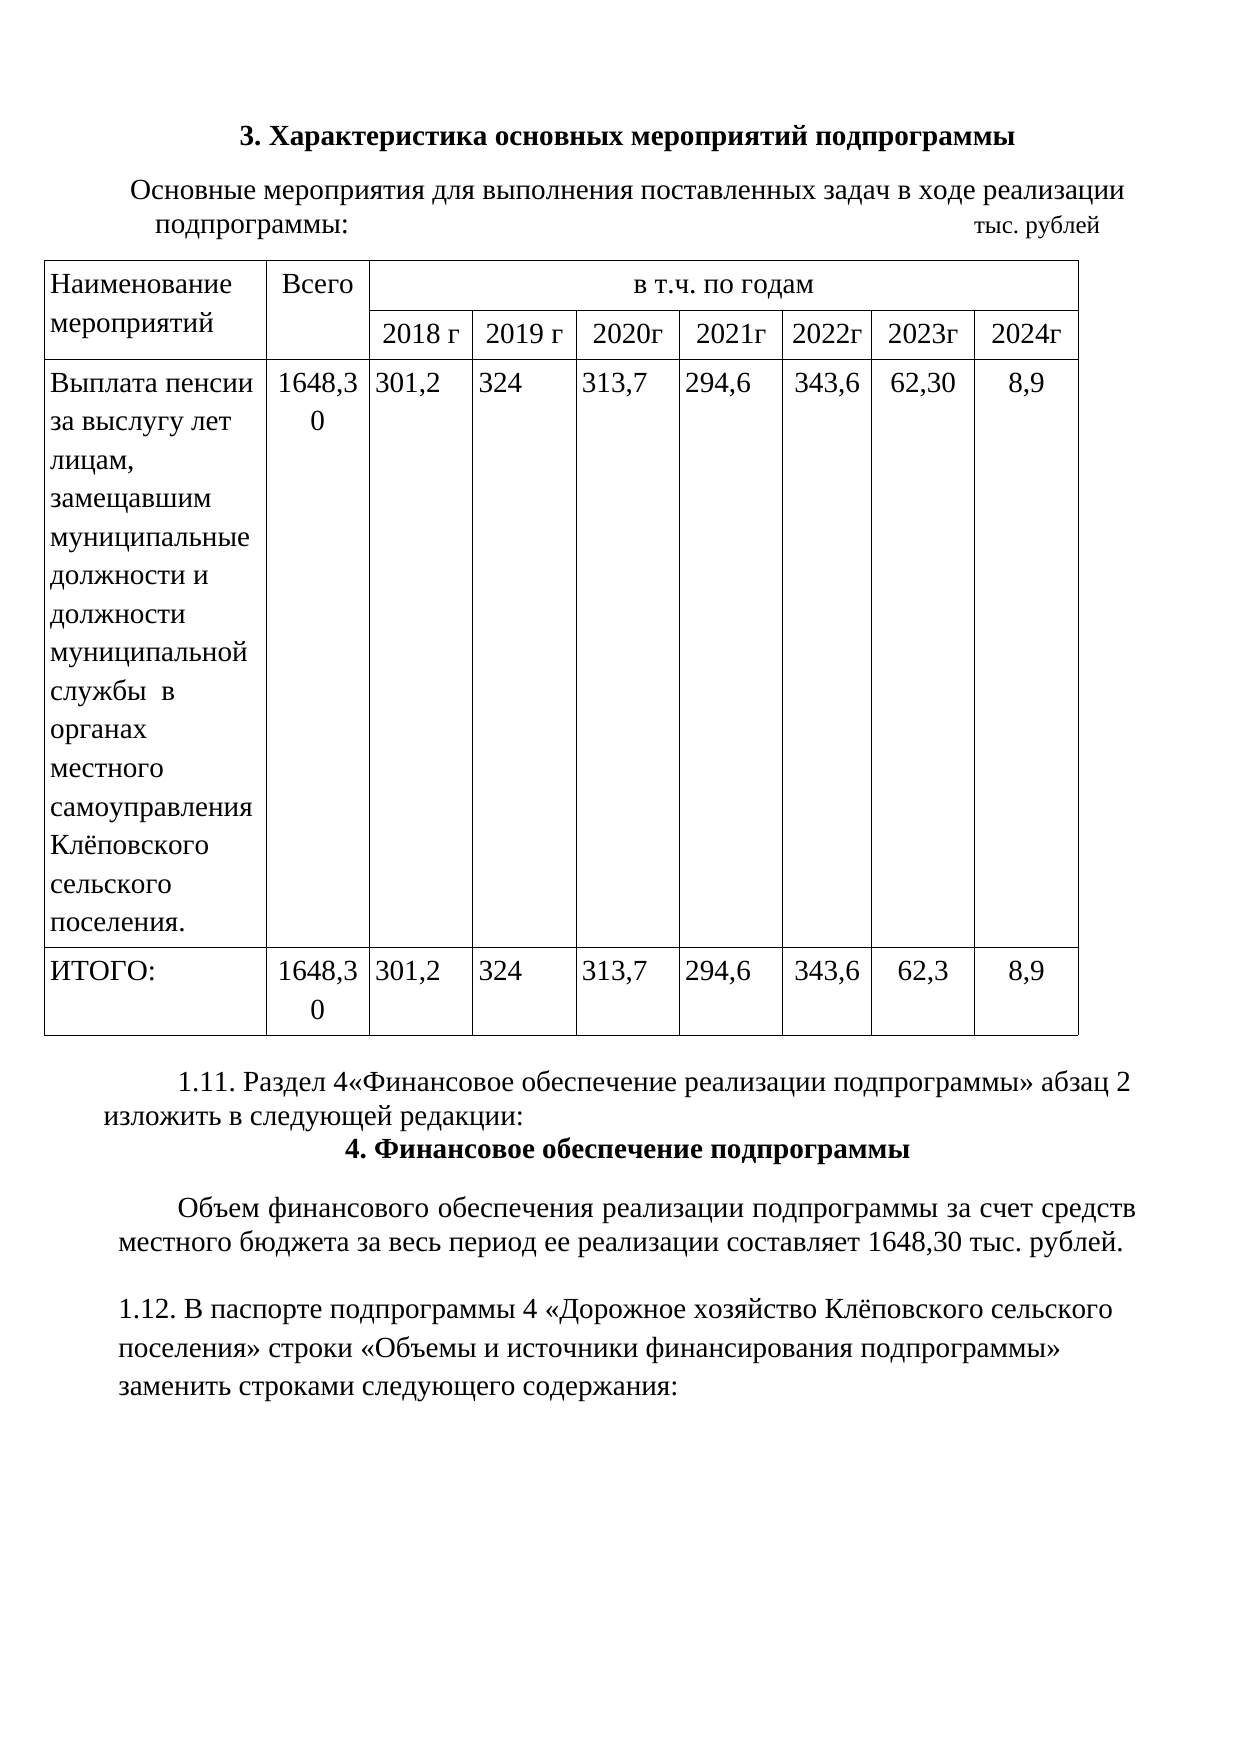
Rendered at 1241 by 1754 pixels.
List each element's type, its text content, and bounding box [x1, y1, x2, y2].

text 4. Финансовое обеспечение подпрограммы [118, 1131, 1137, 1165]
table_header в т.ч. по годам [370, 261, 1078, 309]
table_cell 294,6 [680, 948, 782, 1035]
table_cell 2021г [680, 311, 782, 358]
table_cell 2024г [975, 311, 1078, 358]
table_cell 8,9 [975, 948, 1078, 1035]
table_cell Выплата пенсии за выслугу лет лицам, замещавшим муниципальные должности и должности муниципальной службы в органах местного самоуправления Клёповского сельского поселения. [45, 360, 266, 947]
text Объем финансового обеспечения реализации подпрограммы за счет средств местного бюджета за весь период ее реализации составляет 1648,30 тыс. рублей. [118, 1191, 1137, 1258]
table_cell 2019 г [473, 311, 576, 358]
text 1.11. Раздел 4«Финансовое обеспечение реализации подпрограммы» абзац 2 изложить в следующей редакции: [103, 1064, 1137, 1131]
table_cell 2022г [783, 311, 871, 358]
table_cell ИТОГО: [45, 948, 266, 1035]
table_cell 301,2 [370, 360, 472, 947]
table_cell 313,7 [577, 360, 679, 947]
table_cell 301,2 [370, 948, 472, 1035]
table_cell 1648,30 [267, 948, 369, 1035]
table_cell 2020г [577, 311, 679, 358]
table_cell 1648,30 [267, 360, 369, 947]
table_cell 343,6 [783, 948, 871, 1035]
table_cell 294,6 [680, 360, 782, 947]
table_header Всего [267, 261, 369, 358]
table_cell 62,30 [872, 360, 974, 947]
text Основные мероприятия для выполнения поставленных задач в ходе реализации подпрограммы: тыс. рублей [118, 172, 1137, 239]
text 3. Характеристика основных мероприятий подпрограммы [118, 118, 1137, 152]
table_cell 324 [473, 360, 576, 947]
text 1.12. В паспорте подпрограммы 4 «Дорожное хозяйство Клёповского сельского поселения» строки «Объемы и источники финансирования подпрограммы» заменить строками следующего содержания: [118, 1291, 1137, 1402]
table_cell 62,3 [872, 948, 974, 1035]
table_header Наименование мероприятий [45, 261, 266, 358]
table_cell 313,7 [577, 948, 679, 1035]
table_cell 2023г [872, 311, 974, 358]
table_cell 324 [473, 948, 576, 1035]
table_cell 8,9 [975, 360, 1078, 947]
table_cell 343,6 [783, 360, 871, 947]
table_cell 2018 г [370, 311, 472, 358]
